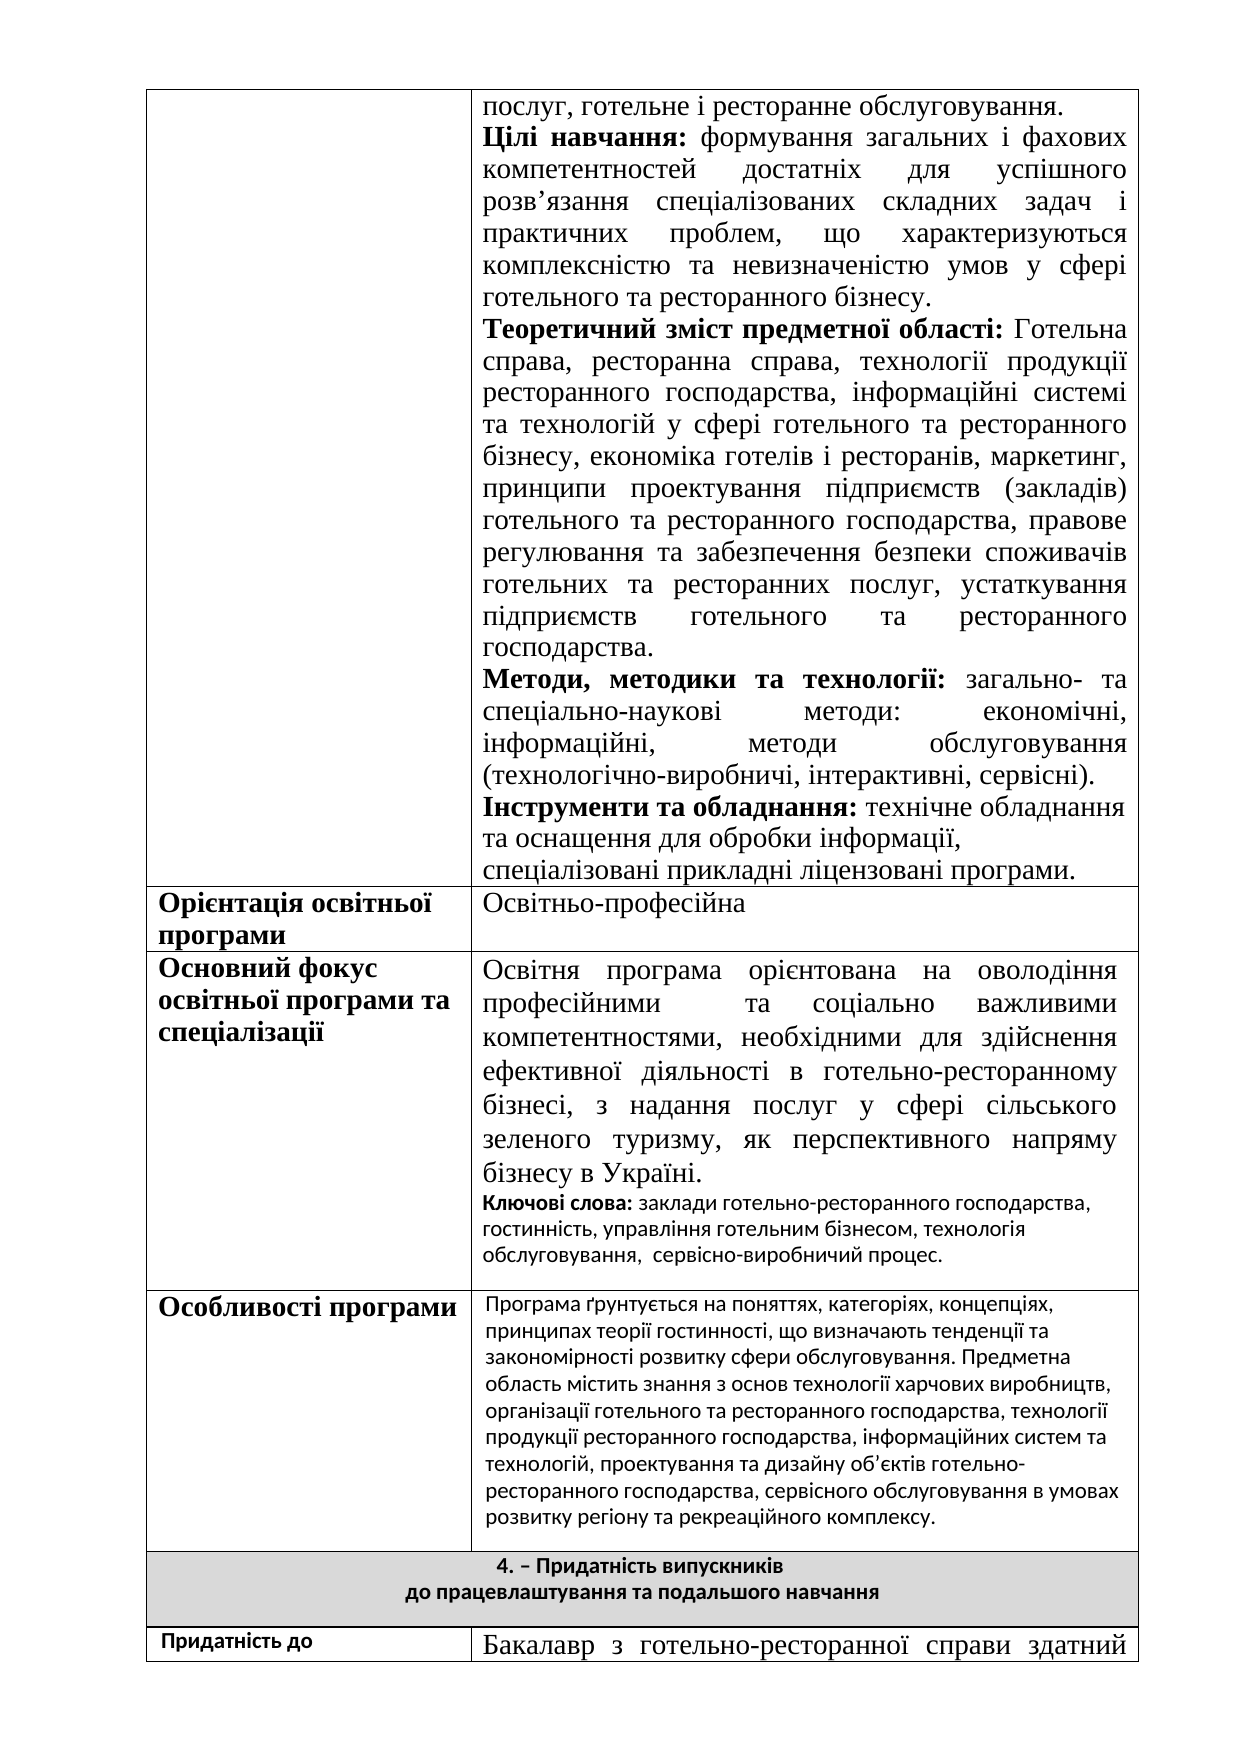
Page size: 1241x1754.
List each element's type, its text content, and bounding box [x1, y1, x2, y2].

table_cell Орієнтація освітньої програми [147, 887, 471, 951]
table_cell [147, 90, 471, 886]
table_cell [472, 90, 1138, 886]
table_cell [147, 1628, 471, 1661]
table_cell Програма ґрунтується на поняттях, категоріях, концепціях, принципах теорії гостинності, що визначають тенденції та закономірності розвитку сфери обслуговування. Предметна область містить знання з основ технології харчових виробництв, організації готельного та ресторанного господарства, технології продукції ресторанного господарства, інформаційних систем та технологій, проектування та дизайну об’єктів готельно-ресторанного господарства, сервісного обслуговування в умовах розвитку регіону та рекреаційного комплексу. [472, 1291, 1138, 1551]
table_cell Освітньо-професійна [472, 887, 1138, 951]
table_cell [472, 1628, 1138, 1661]
table_cell 4. – Придатність випускників до працевлаштування та подальшого навчання [147, 1552, 1138, 1626]
table_cell Освітня програма орієнтована на оволодіння професійними та соціально важливими компетентностями, необхідними для здійснення ефективної діяльності в готельно-ресторанному бізнесі, з надання послуг у сфері сільського зеленого туризму, як перспективного напряму бізнесу в Україні. Ключові слова: заклади готельно-ресторанного господарства, гостинність, управління готельним бізнесом, технологія обслуговування, сервісно-виробничий процес. [472, 952, 1138, 1289]
table_cell Особливості програми [147, 1291, 471, 1551]
table_cell Основний фокус освітньої програми та спеціалізації [147, 952, 471, 1289]
